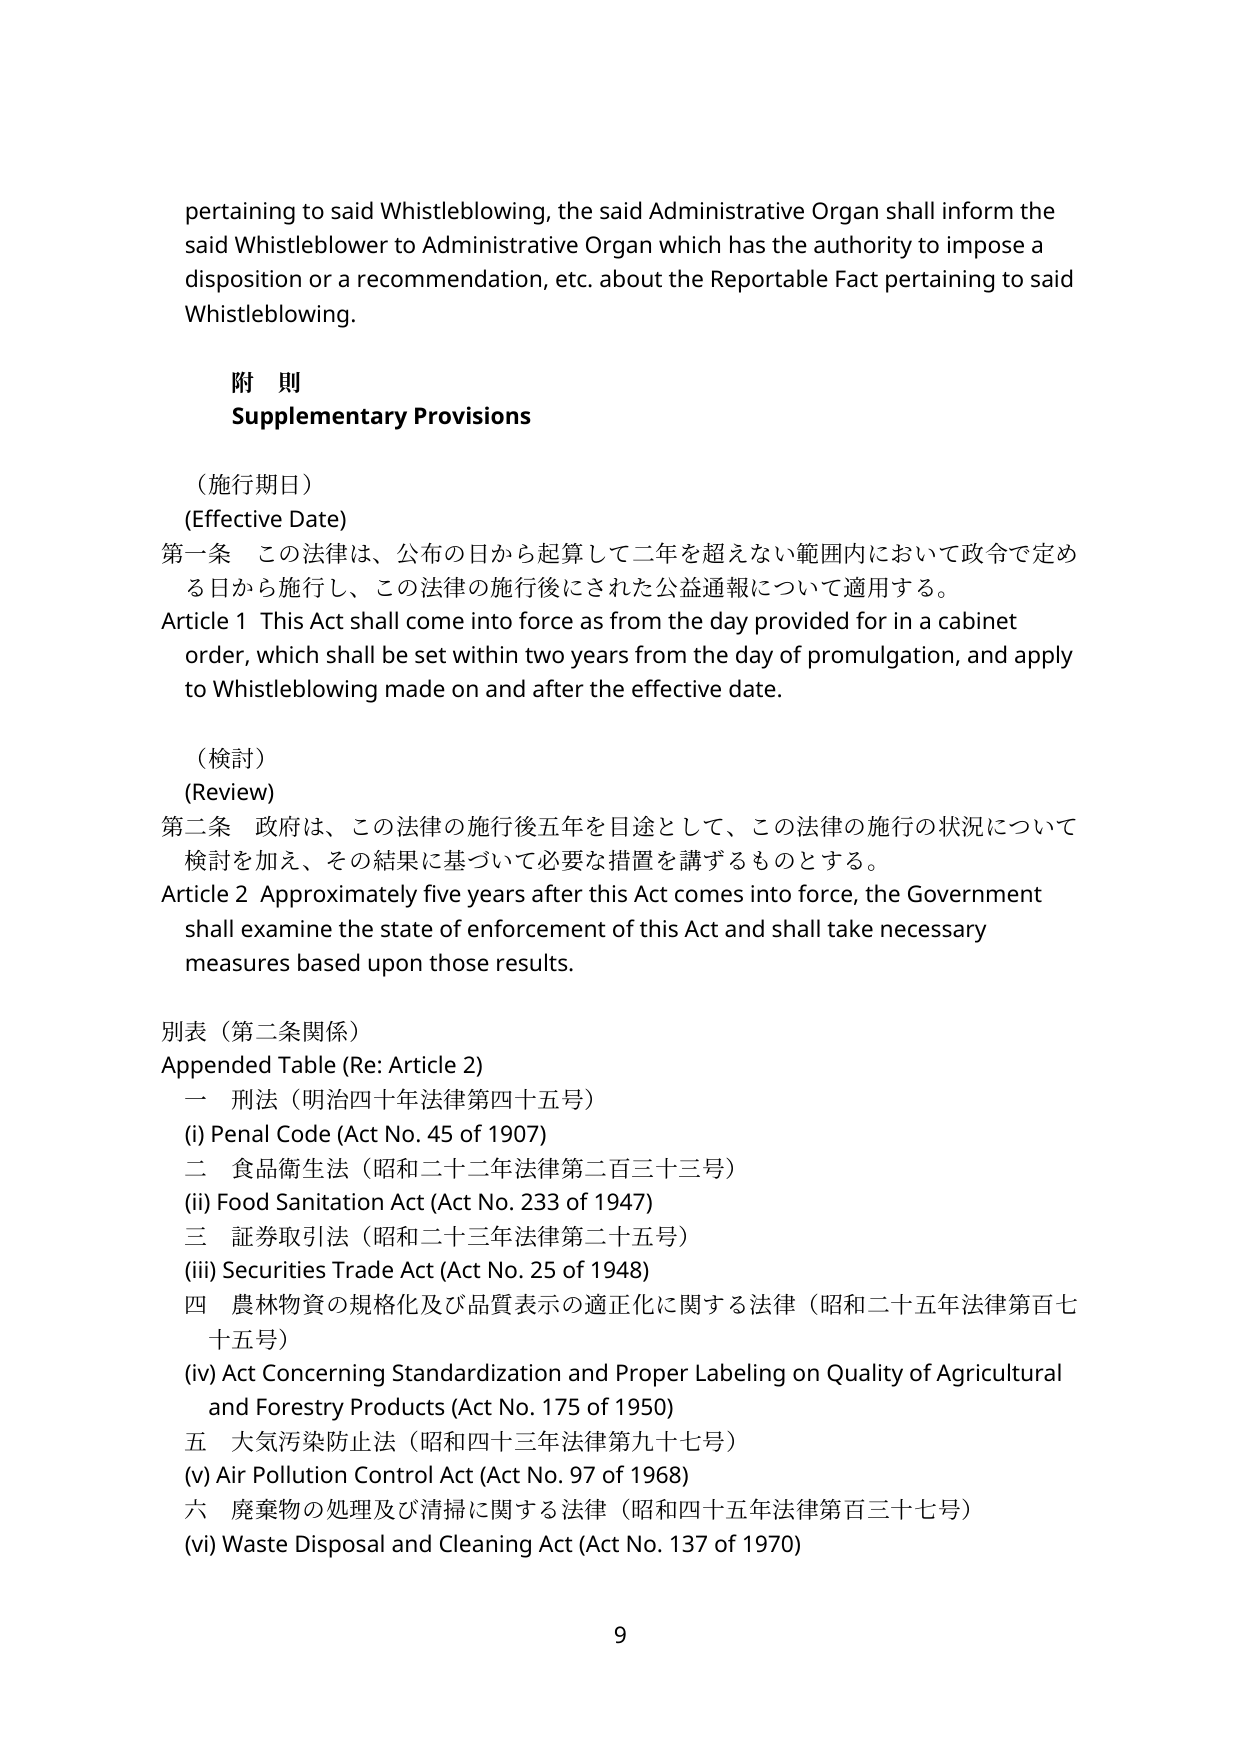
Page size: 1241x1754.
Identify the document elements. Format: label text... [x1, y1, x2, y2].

text 二 食品衛生法（昭和二十二年法律第二百三十三号） [184, 1150, 1079, 1184]
text 六 廃棄物の処理及び清掃に関する法律（昭和四十五年法律第百三十七号） [184, 1492, 1079, 1526]
text (ii) Food Sanitation Act (Act No. 233 of 1947) [184, 1184, 1079, 1219]
text Article 2 Approximately five years after this Act comes into force, the Government shall examine the state of enforcement of this Act and shall take necessary measures based upon those results. [161, 877, 1079, 979]
text (vi) Waste Disposal and Cleaning Act (Act No. 137 of 1970) [184, 1526, 1079, 1560]
text （検討） [184, 740, 1079, 774]
text (iv) Act Concerning Standardization and Proper Labeling on Quality of Agricultural and Forestry Products (Act No. 175 of 1950) [184, 1355, 1079, 1424]
text (i) Penal Code (Act No. 45 of 1907) [184, 1116, 1079, 1150]
text 四 農林物資の規格化及び品質表示の適正化に関する法律（昭和二十五年法律第百七十五号） [184, 1287, 1079, 1355]
text Article 1 This Act shall come into force as from the day provided for in a cabinet order, which shall be set within two years from the day of promulgation, and apply to Whistleblowing made on and after the effective date. [161, 604, 1079, 706]
text 附 則 [230, 364, 1079, 399]
text Appended Table (Re: Article 2) [161, 1048, 1079, 1082]
text 別表（第二条関係） [161, 1014, 1079, 1048]
text (Review) [184, 774, 1079, 809]
text 五 大気汚染防止法（昭和四十三年法律第九十七号） [184, 1424, 1079, 1458]
text （施行期日） [184, 467, 1079, 501]
text Supplementary Provisions [230, 399, 1079, 433]
text 三 証券取引法（昭和二十三年法律第二十五号） [184, 1219, 1079, 1253]
text (Effective Date) [184, 501, 1079, 535]
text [161, 194, 1079, 330]
text (iii) Securities Trade Act (Act No. 25 of 1948) [184, 1253, 1079, 1287]
text (v) Air Pollution Control Act (Act No. 97 of 1968) [184, 1458, 1079, 1492]
text 第二条 政府は、この法律の施行後五年を目途として、この法律の施行の状況について検討を加え、その結果に基づいて必要な措置を講ずるものとする。 [161, 809, 1079, 877]
text 第一条 この法律は、公布の日から起算して二年を超えない範囲内において政令で定める日から施行し、この法律の施行後にされた公益通報について適用する。 [161, 535, 1079, 604]
text 一 刑法（明治四十年法律第四十五号） [184, 1082, 1079, 1116]
